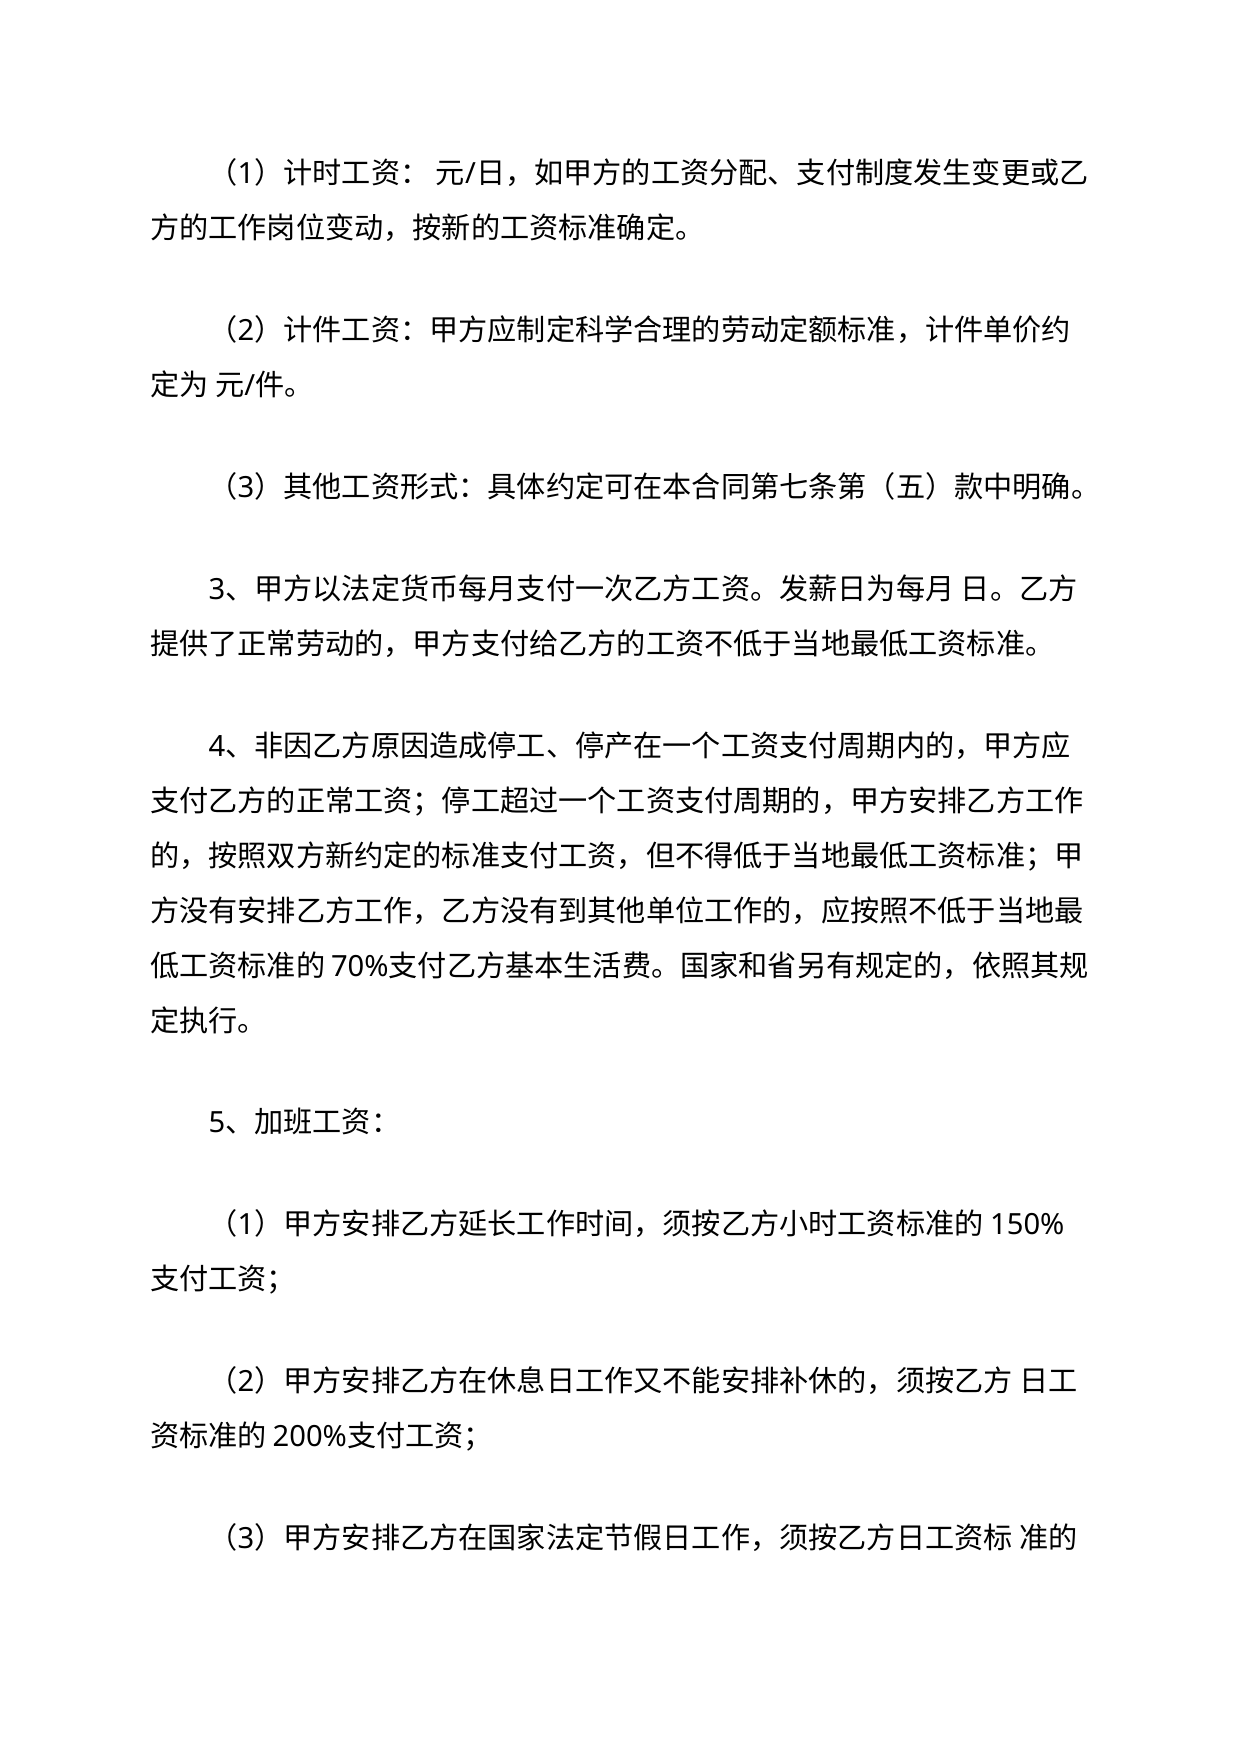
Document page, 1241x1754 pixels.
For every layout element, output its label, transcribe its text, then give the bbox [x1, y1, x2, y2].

text （1）甲方安排乙方延长工作时间，须按乙方小时工资标准的 150%支付工资； [150, 1201, 1090, 1298]
text （2）计件工资：甲方应制定科学合理的劳动定额标准，计件单价约定为 元/件。 [150, 307, 1090, 404]
text 4、非因乙方原因造成停工、停产在一个工资支付周期内的，甲方应支付乙方的正常工资；停工超过一个工资支付周期的，甲方安排乙方工作的，按照双方新约定的标准支付工资，但不得低于当地最低工资标准；甲方没有安排乙方工作，乙方没有到其他单位工作的，应按照不低于当地最低工资标准的70%支付乙方基本生活费。国家和省另有规定的，依照其规定执行。 [150, 722, 1090, 1039]
text （3）其他工资形式：具体约定可在本合同第七条第（五）款中明确。 [150, 464, 1090, 506]
text 5、加班工资： [150, 1099, 1090, 1141]
text 3、甲方以法定货币每月支付一次乙方工资。发薪日为每月 日。乙方提供了正常劳动的，甲方支付给乙方的工资不低于当地最低工资标准。 [150, 566, 1090, 663]
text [150, 1515, 1090, 1557]
text （2）甲方安排乙方在休息日工作又不能安排补休的，须按乙方 日工资标准的200%支付工资； [150, 1358, 1090, 1455]
text （1）计时工资： 元/日，如甲方的工资分配、支付制度发生变更或乙方的工作岗位变动，按新的工资标准确定。 [150, 150, 1090, 247]
